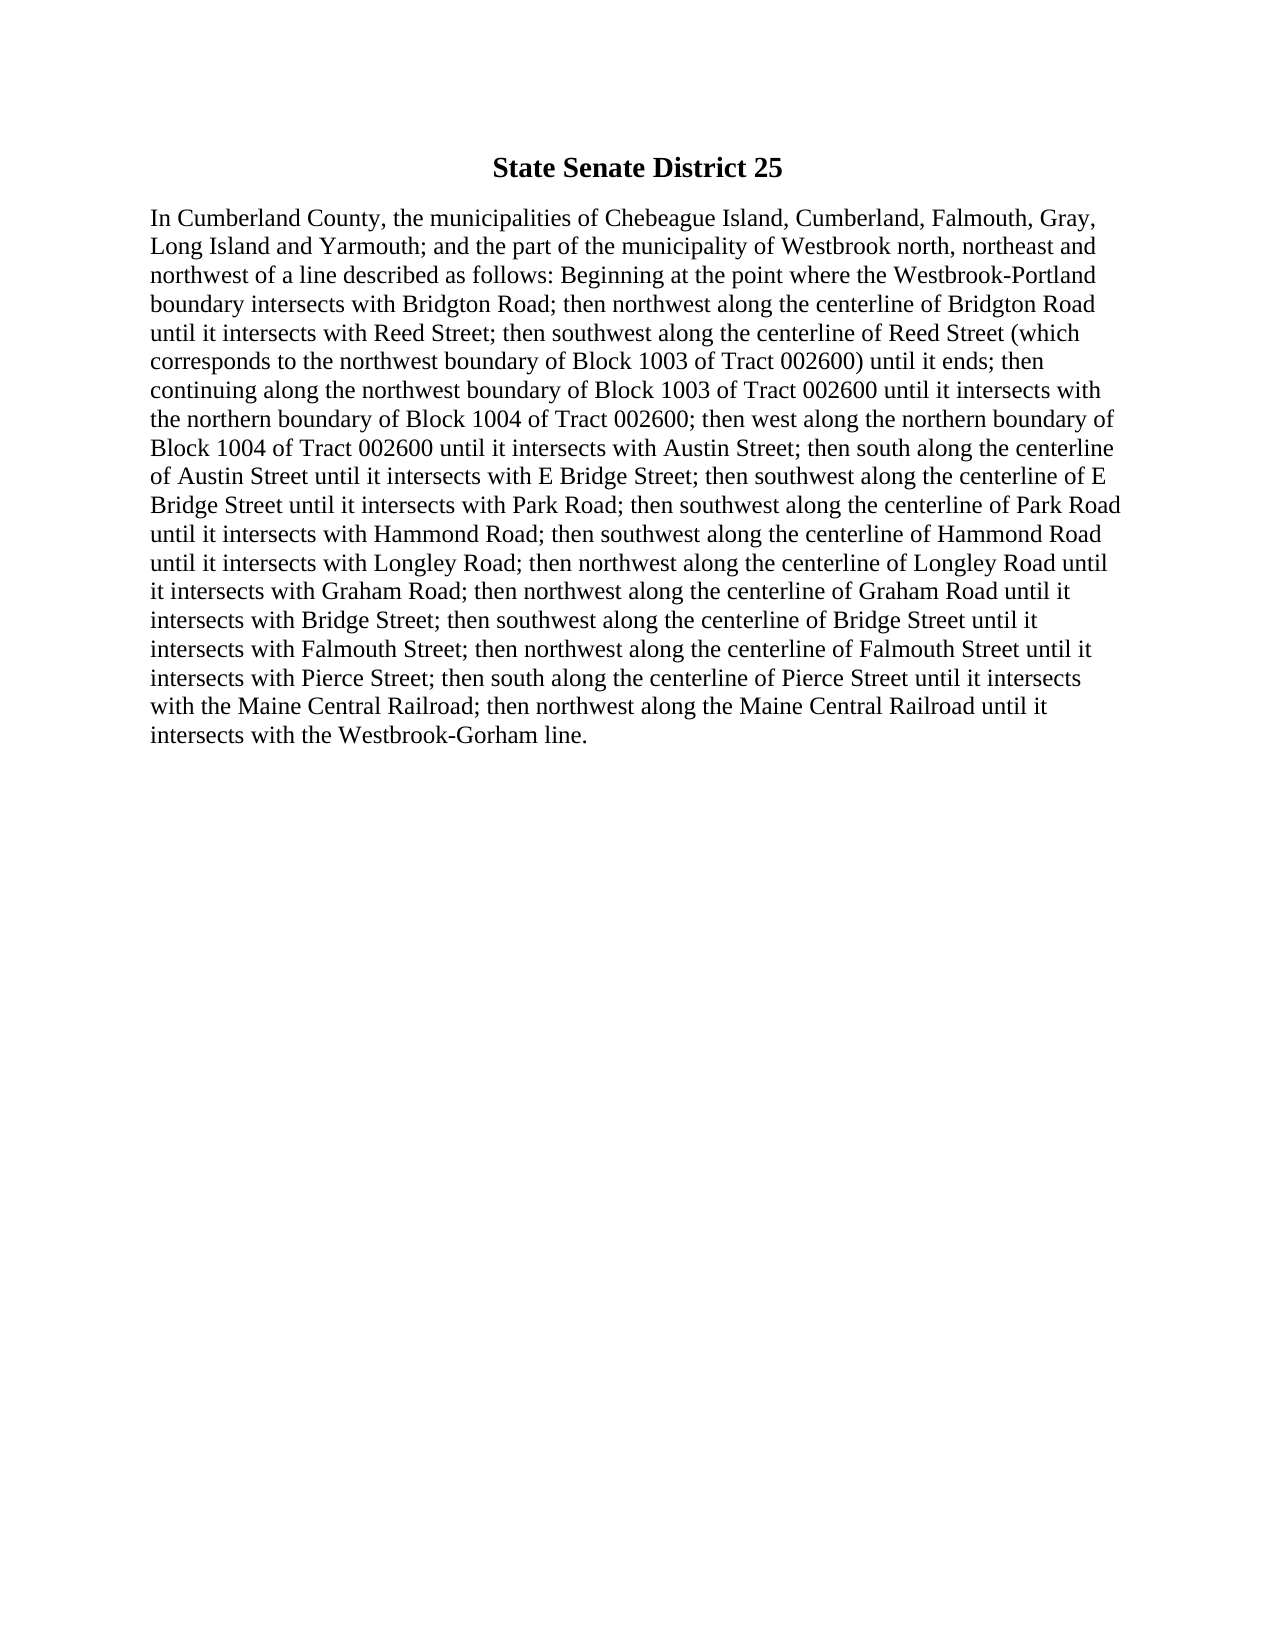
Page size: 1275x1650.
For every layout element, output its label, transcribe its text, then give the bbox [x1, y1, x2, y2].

text In Cumberland County, the municipalities of Chebeague Island, Cumberland, Falmouth, Gray, Long Island and Yarmouth; and the part of the municipality of Westbrook north, northeast and northwest of a line described as follows: Beginning at the point where the Westbrook-Portland boundary intersects with Bridgton Road; then northwest along the centerline of Bridgton Road until it intersects with Reed Street; then southwest along the centerline of Reed Street (which corresponds to the northwest boundary of Block 1003 of Tract 002600) until it ends; then continuing along the northwest boundary of Block 1003 of Tract 002600 until it intersects with the northern boundary of Block 1004 of Tract 002600; then west along the northern boundary of Block 1004 of Tract 002600 until it intersects with Austin Street; then south along the centerline of Austin Street until it intersects with E Bridge Street; then southwest along the centerline of E Bridge Street until it intersects with Park Road; then southwest along the centerline of Park Road until it intersects with Hammond Road; then southwest along the centerline of Hammond Road until it intersects with Longley Road; then northwest along the centerline of Longley Road until it intersects with Graham Road; then northwest along the centerline of Graham Road until it intersects with Bridge Street; then southwest along the centerline of Bridge Street until it intersects with Falmouth Street; then northwest along the centerline of Falmouth Street until it intersects with Pierce Street; then south along the centerline of Pierce Street until it intersects with the Maine Central Railroad; then northwest along the Maine Central Railroad until it intersects with the Westbrook-Gorham line. [150, 203, 1125, 749]
text State Senate District 25 [150, 150, 1125, 183]
